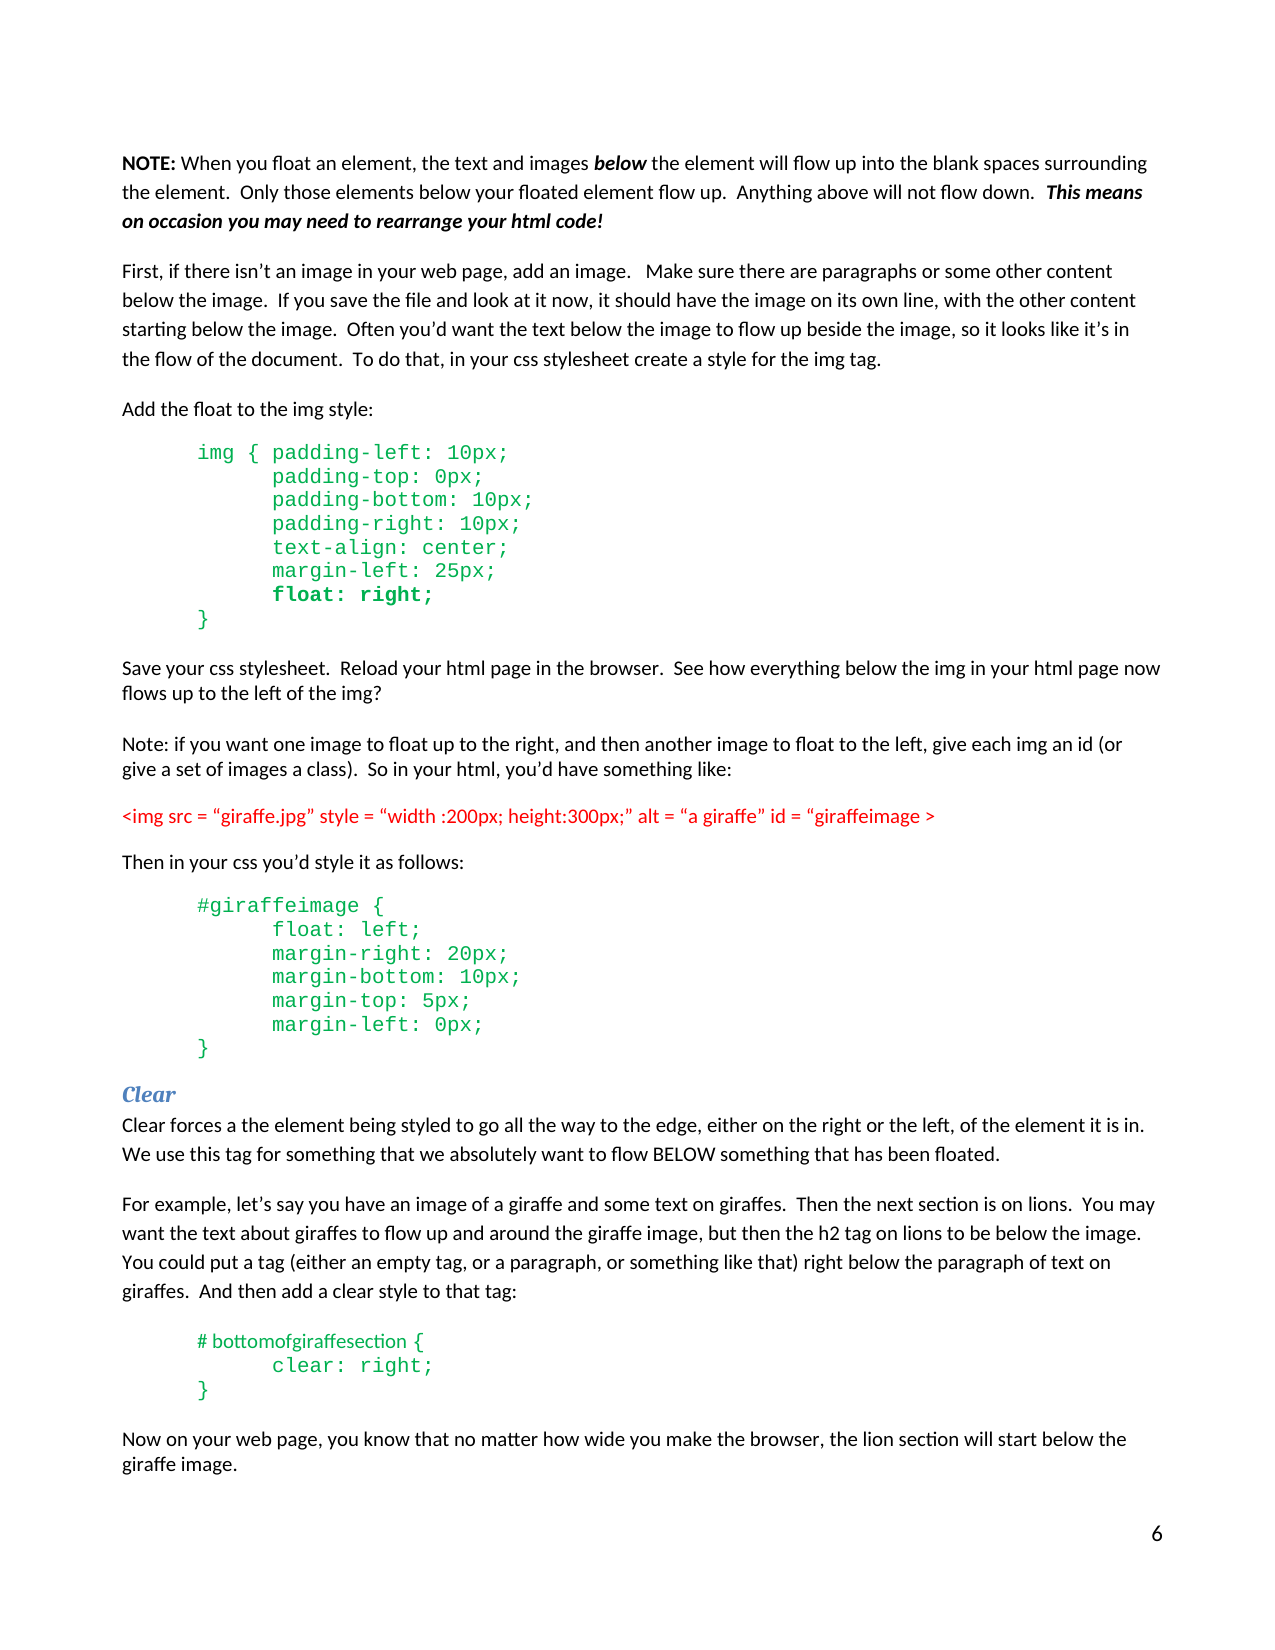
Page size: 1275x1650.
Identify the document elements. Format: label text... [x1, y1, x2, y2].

text Then in your css you’d style it as follows: [122, 849, 1162, 874]
text #giraffeimage { [122, 895, 1162, 919]
text } [197, 1379, 1162, 1402]
text margin-left: 0px; [122, 1013, 1162, 1037]
text Clear forces a the element being styled to go all the way to the edge, either on the right or the left, of the element it is in. We use this tag for something that we absolutely want to flow BELOW something that has been floated. [122, 1112, 1162, 1166]
text padding-top: 0px; [197, 466, 1162, 489]
text margin-bottom: 10px; [122, 966, 1162, 990]
text <img src = “giraffe.jpg” style = “width :200px; height:300px;” alt = “a giraffe” id = “giraffeimage > [122, 803, 1162, 828]
text Note: if you want one image to float up to the right, and then another image to float to the left, give each img an id (or give a set of images a class). So in your html, you’d have something like: [122, 731, 1162, 782]
text margin-left: 25px; [197, 560, 1162, 584]
text margin-right: 20px; [122, 943, 1162, 966]
text float: right; } [197, 584, 1162, 631]
text # bottomofgiraffesection { [197, 1328, 1162, 1355]
text Now on your web page, you know that no matter how wide you make the browser, the lion section will start below the giraffe image. [122, 1426, 1162, 1477]
text padding-bottom: 10px; [197, 489, 1162, 513]
text clear: right; [197, 1355, 1162, 1379]
text For example, let’s say you have an image of a giraffe and some text on giraffes. Then the next section is on lions. You may want the text about giraffes to flow up and around the giraffe image, but then the h2 tag on lions to be below the image. You could put a tag (either an empty tag, or a paragraph, or something like that) right below the paragraph of text on giraffes. And then add a clear style to that tag: [122, 1191, 1162, 1304]
text First, if there isn’t an image in your web page, add an image. Make sure there are paragraphs or some other content below the image. If you save the file and look at it now, it should have the image on its own line, with the other content starting below the image. Often you’d want the text below the image to flow up beside the image, so it looks like it’s in the flow of the document. To do that, in your css stylesheet create a style for the img tag. [122, 258, 1162, 371]
text Save your css stylesheet. Reload your html page in the browser. See how everything below the img in your html page now flows up to the left of the img? [122, 655, 1162, 706]
text Add the float to the img style: [122, 396, 1162, 421]
text margin-top: 5px; [122, 990, 1162, 1013]
subtitle Clear [122, 1082, 1162, 1108]
text text-align: center; [197, 537, 1162, 560]
text padding-right: 10px; [197, 513, 1162, 537]
text float: left; [122, 919, 1162, 943]
text img { padding-left: 10px; [122, 442, 1162, 466]
text } [122, 1037, 1162, 1061]
text NOTE: When you float an element, the text and images below the element will flow up into the blank spaces surrounding the element. Only those elements below your floated element flow up. Anything above will not flow down. This means on occasion you may need to rearrange your html code! [122, 150, 1162, 234]
